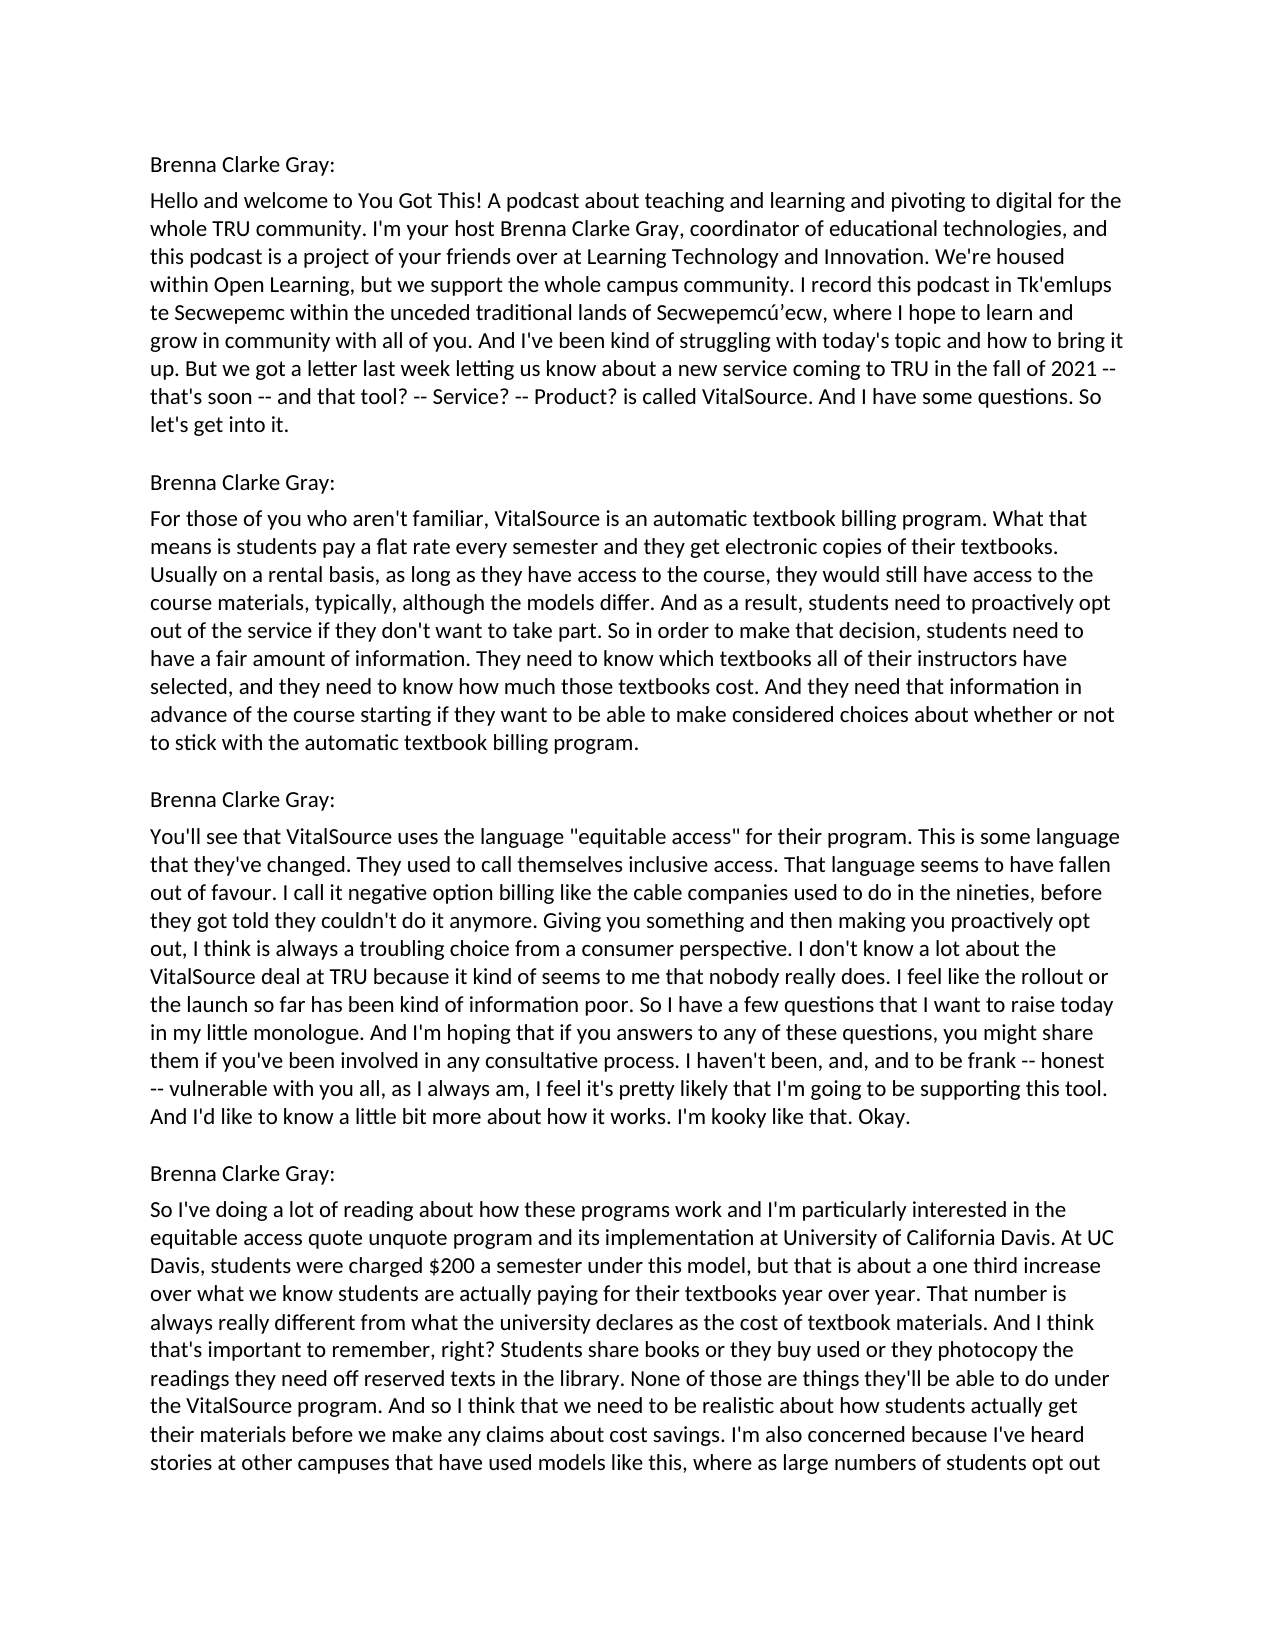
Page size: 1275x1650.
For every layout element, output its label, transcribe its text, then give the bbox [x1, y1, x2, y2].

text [150, 1196, 1125, 1476]
text Brenna Clarke Gray: [150, 1159, 1125, 1187]
text Brenna Clarke Gray: [150, 150, 1125, 178]
text Hello and welcome to You Got This! A podcast about teaching and learning and pivoting to digital for the whole TRU community. I'm your host Brenna Clarke Gray, coordinator of educational technologies, and this podcast is a project of your friends over at Learning Technology and Innovation. We're housed within Open Learning, but we support the whole campus community. I record this podcast in Tk'emlups te Secwepemc within the unceded traditional lands of Secwepemcú’ecw, where I hope to learn and grow in community with all of you. And I've been kind of struggling with today's topic and how to bring it up. But we got a letter last week letting us know about a new service coming to TRU in the fall of 2021 -- that's soon -- and that tool? -- Service? -- Product? is called VitalSource. And I have some questions. So let's get into it. [150, 186, 1125, 438]
text For those of you who aren't familiar, VitalSource is an automatic textbook billing program. What that means is students pay a flat rate every semester and they get electronic copies of their textbooks. Usually on a rental basis, as long as they have access to the course, they would still have access to the course materials, typically, although the models differ. And as a result, students need to proactively opt out of the service if they don't want to take part. So in order to make that decision, students need to have a fair amount of information. They need to know which textbooks all of their instructors have selected, and they need to know how much those textbooks cost. And they need that information in advance of the course starting if they want to be able to make considered choices about whether or not to stick with the automatic textbook billing program. [150, 504, 1125, 756]
text You'll see that VitalSource uses the language "equitable access" for their program. This is some language that they've changed. They used to call themselves inclusive access. That language seems to have fallen out of favour. I call it negative option billing like the cable companies used to do in the nineties, before they got told they couldn't do it anymore. Giving you something and then making you proactively opt out, I think is always a troubling choice from a consumer perspective. I don't know a lot about the VitalSource deal at TRU because it kind of seems to me that nobody really does. I feel like the rollout or the launch so far has been kind of information poor. So I have a few questions that I want to raise today in my little monologue. And I'm hoping that if you answers to any of these questions, you might share them if you've been involved in any consultative process. I haven't been, and, and to be frank -- honest -- vulnerable with you all, as I always am, I feel it's pretty likely that I'm going to be supporting this tool. And I'd like to know a little bit more about how it works. I'm kooky like that. Okay. [150, 822, 1125, 1130]
text Brenna Clarke Gray: [150, 785, 1125, 813]
text Brenna Clarke Gray: [150, 468, 1125, 496]
